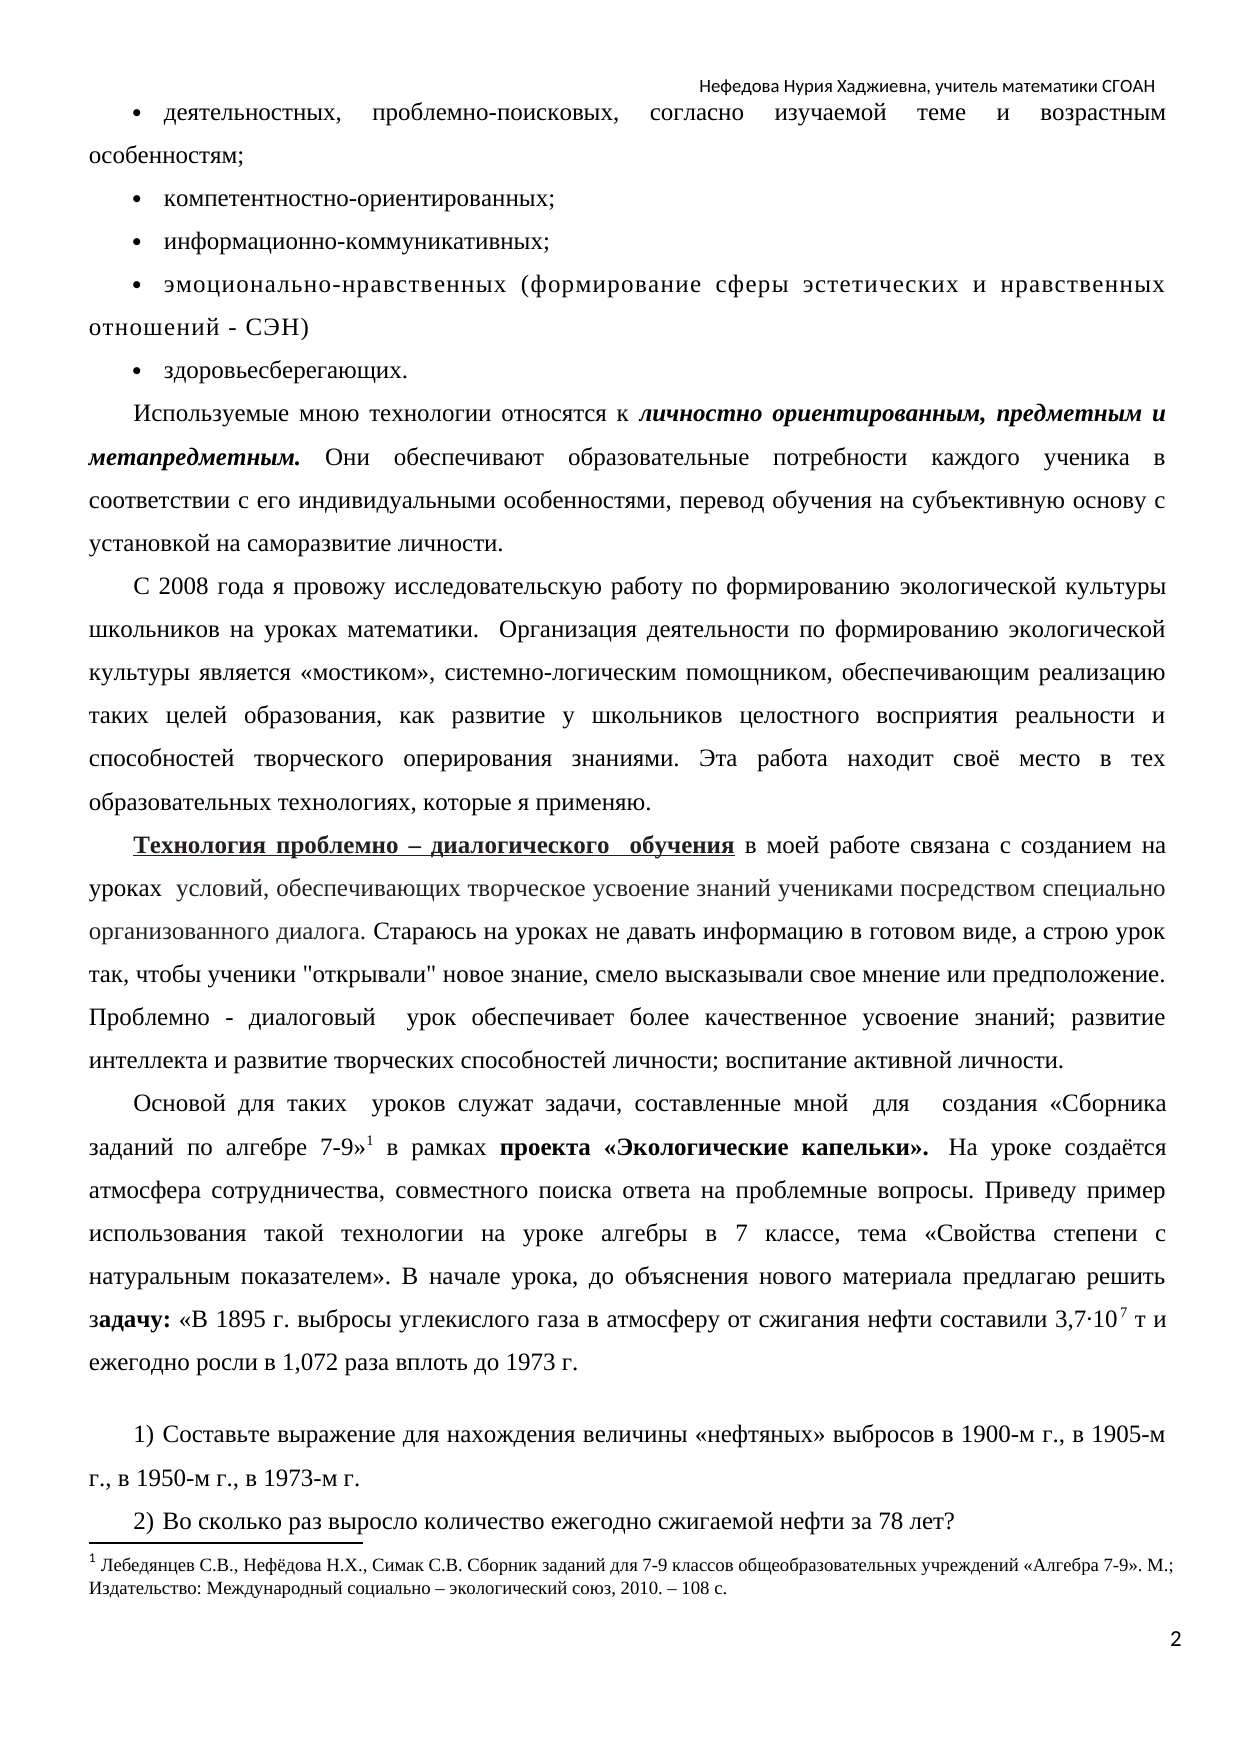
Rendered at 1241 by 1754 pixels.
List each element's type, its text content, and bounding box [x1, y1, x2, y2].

list Во сколько раз выросло количество ежегодно сжигаемой нефти за 78 лет? [89, 1506, 1167, 1534]
list компетентностно-ориентированных; [89, 183, 1167, 212]
list эмоционально-нравственных (формирование сферы эстетических и нравственных отношений - СЭН) [89, 269, 1167, 341]
list Составьте выражение для нахождения величины «нефтяных» выбросов в 1900-м г., в 1905-м г., в 1950-м г., в 1973-м г. [89, 1419, 1167, 1491]
list информационно-коммуникативных; [89, 226, 1167, 255]
list здоровьесберегающих. [89, 355, 1167, 384]
text С 2008 года я провожу исследовательскую работу по формированию экологической культуры школьников на уроках математики. Организация деятельности по формированию экологической культуры является «мостиком», системно-логическим помощником, обеспечивающим реализацию таких целей образования, как развитие у школьников целостного восприятия реальности и способностей творческого оперирования знаниями. Эта работа находит своё место в тех образовательных технологиях, которые я применяю. [89, 571, 1167, 815]
text Технология проблемно – диалогического обучения в моей работе связана с созданием на уроках условий, обеспечивающих творческое усвоение знаний учениками посредством специально организованного диалога. Стараюсь на уроках не давать информацию в готовом виде, а строю урок так, чтобы ученики "открывали" новое знание, смело высказывали свое мнение или предположение. Проблемно - диалоговый урок обеспечивает более качественное усвоение знаний; развитие интеллекта и развитие творческих способностей личности; воспитание активной личности. [89, 830, 1167, 1074]
text Основой для таких уроков служат задачи, составленные мной для создания «Сборника заданий по алгебре 7-9» в рамках проекта «Экологические капельки». На уроке создаётся атмосфера сотрудничества, совместного поиска ответа на проблемные вопросы. Приведу пример использования такой технологии на уроке алгебры в 7 классе, тема «Свойства степени с натуральным показателем». В начале урока, до объяснения нового материала предлагаю решить задачу: «В 1895 г. выбросы углекислого газа в атмосферу от сжигания нефти составили 3,7∙107 т и ежегодно росли в 1,072 раза вплоть до 1973 г. [89, 1088, 1167, 1376]
list деятельностных, проблемно-поисковых, согласно изучаемой теме и возрастным особенностям; [89, 97, 1167, 168]
text Используемые мною технологии относятся к личностно ориентированным, предметным и метапредметным. Они обеспечивают образовательные потребности каждого ученика в соответствии с его индивидуальными особенностями, перевод обучения на субъективную основу с установкой на саморазвитие личности. [89, 398, 1167, 557]
